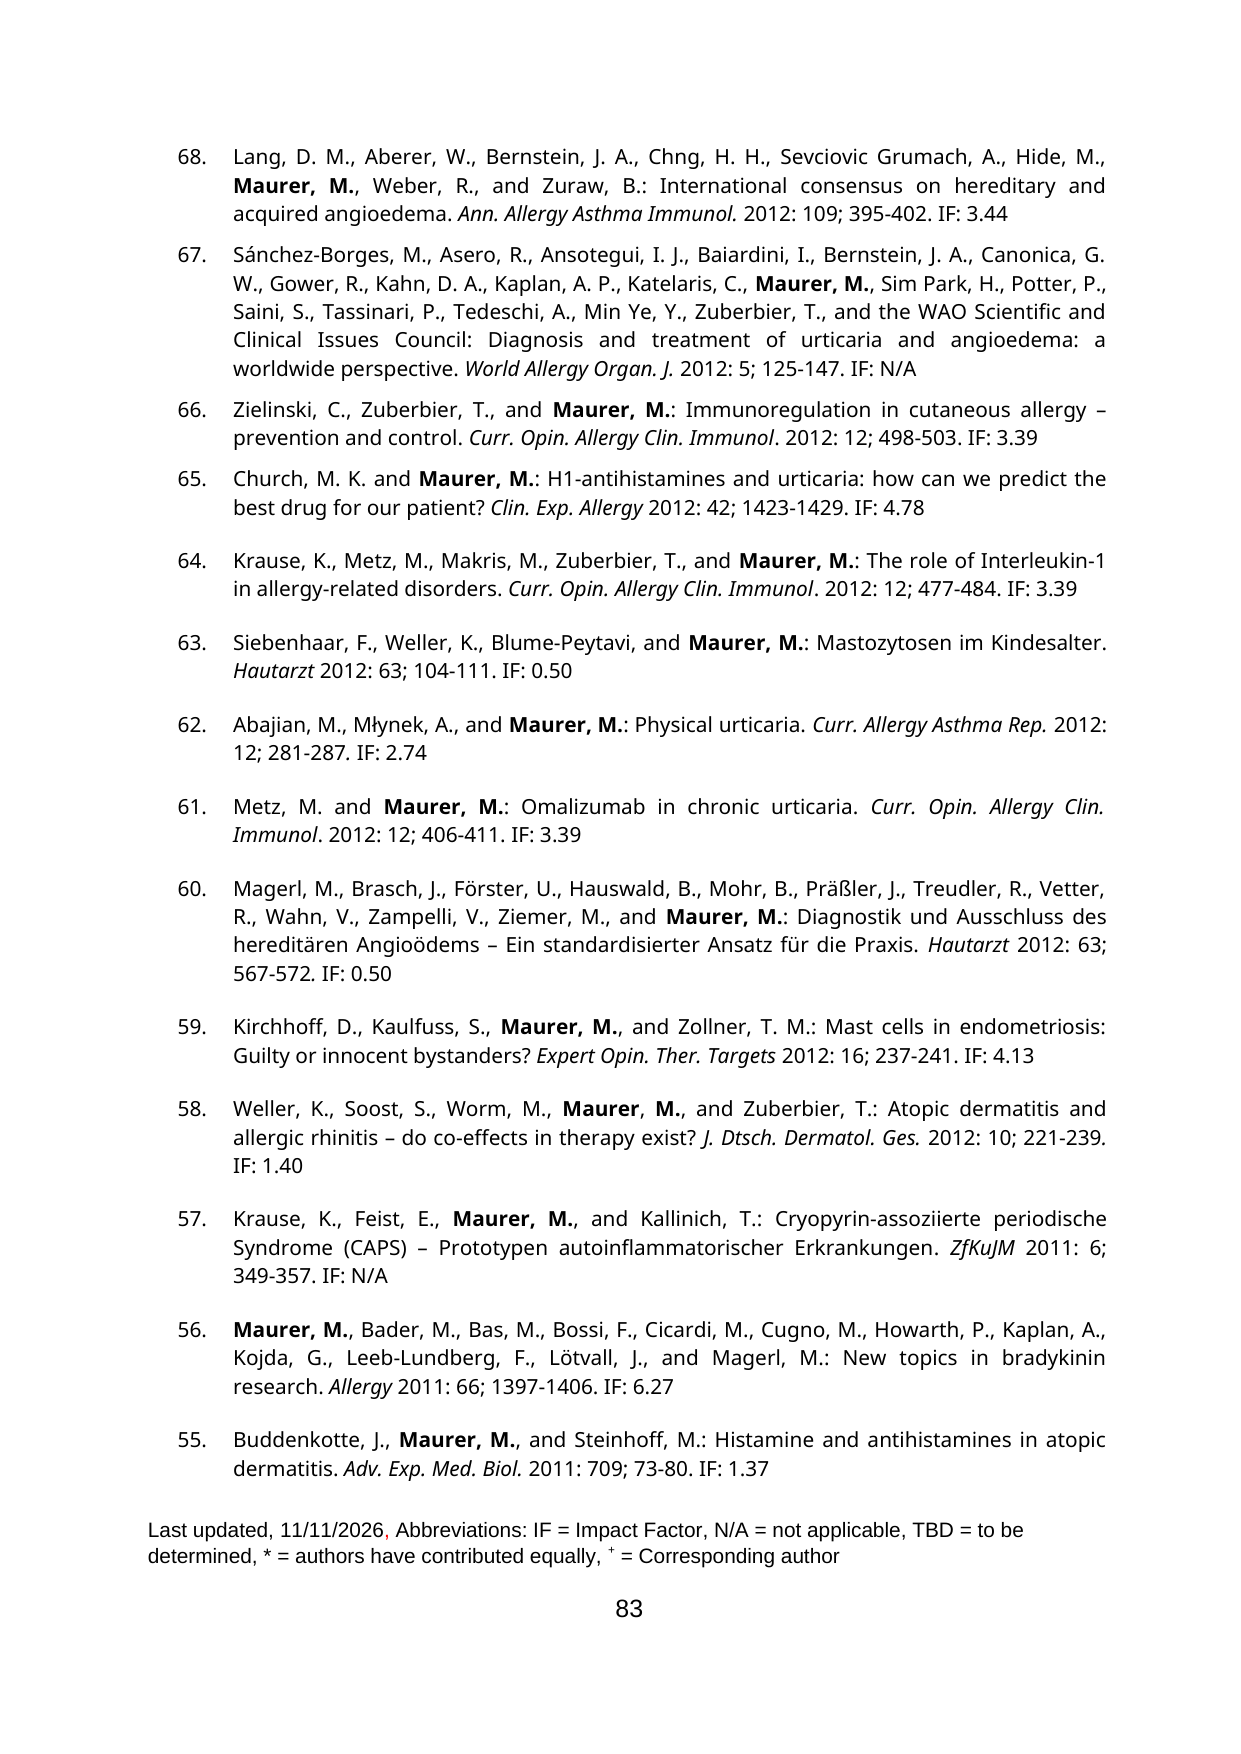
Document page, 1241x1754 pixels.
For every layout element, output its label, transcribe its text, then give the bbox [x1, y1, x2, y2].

table_cell Zielinski, C., Zuberbier, T., and Maurer, M.: Immunoregulation in cutaneous allergy – prevention and control. Curr. Opin. Allergy Clin. Immunol. 2012: 12; 498-503. IF: 3.39 [222, 383, 1152, 452]
table_cell 62. [148, 698, 222, 779]
table_cell 68. [148, 130, 222, 228]
table_cell Church, M. K. and Maurer, M.: H1-antihistamines and urticaria: how can we predict the best drug for our patient? Clin. Exp. Allergy 2012: 42; 1423-1429. IF: 4.78 [222, 452, 1152, 534]
table_cell Lang, D. M., Aberer, W., Bernstein, J. A., Chng, H. H., Sevciovic Grumach, A., Hide, M., Maurer, M., Weber, R., and Zuraw, B.: International consensus on hereditary and acquired angioedema. Ann. Allergy Asthma Immunol. 2012: 109; 395-402. IF: 3.44 [222, 130, 1152, 228]
table_cell 60. [148, 861, 222, 1000]
table_cell 67. [148, 228, 222, 382]
table_cell Krause, K., Metz, M., Makris, M., Zuberbier, T., and Maurer, M.: The role of Interleukin-1 in allergy-related disorders. Curr. Opin. Allergy Clin. Immunol. 2012: 12; 477-484. IF: 3.39 [222, 534, 1152, 616]
table_cell Sánchez-Borges, M., Asero, R., Ansotegui, I. J., Baiardini, I., Bernstein, J. A., Canonica, G. W., Gower, R., Kahn, D. A., Kaplan, A. P., Katelaris, C., Maurer, M., Sim Park, H., Potter, P., Saini, S., Tassinari, P., Tedeschi, A., Min Ye, Y., Zuberbier, T., and the WAO Scientific and Clinical Issues Council: Diagnosis and treatment of urticaria and angioedema: a worldwide perspective. World Allergy Organ. J. 2012: 5; 125-147. IF: N/A [222, 228, 1152, 382]
table_cell Kirchhoff, D., Kaulfuss, S., Maurer, M., and Zollner, T. M.: Mast cells in endometriosis: Guilty or innocent bystanders? Expert Opin. Ther. Targets 2012: 16; 237-241. IF: 4.13 [222, 1000, 1152, 1082]
table_cell 59. [148, 1000, 222, 1082]
table_cell 61. [148, 779, 222, 861]
table_cell Siebenhaar, F., Weller, K., Blume-Peytavi, and Maurer, M.: Mastozytosen im Kindesalter. Hautarzt 2012: 63; 104-111. IF: 0.50 [222, 616, 1152, 697]
table_cell Krause, K., Feist, E., Maurer, M., and Kallinich, T.: Cryopyrin-assoziierte periodische Syndrome (CAPS) – Prototypen autoinflammatorischer Erkrankungen. ZfKuJM 2011: 6; 349-357. IF: N/A [222, 1192, 1152, 1302]
table_cell 64. [148, 534, 222, 616]
table_cell 66. [148, 383, 222, 452]
table_cell 57. [148, 1192, 222, 1302]
table_cell 65. [148, 452, 222, 534]
table_cell Metz, M. and Maurer, M.: Omalizumab in chronic urticaria. Curr. Opin. Allergy Clin. Immunol. 2012: 12; 406-411. IF: 3.39 [222, 779, 1152, 861]
table_cell 63. [148, 616, 222, 697]
table_cell Magerl, M., Brasch, J., Förster, U., Hauswald, B., Mohr, B., Präßler, J., Treudler, R., Vetter, R., Wahn, V., Zampelli, V., Ziemer, M., and Maurer, M.: Diagnostik und Ausschluss des hereditären Angioödems – Ein standardisierter Ansatz für die Praxis. Hautarzt 2012: 63; 567-572. IF: 0.50 [222, 861, 1152, 1000]
table_cell Abajian, M., Młynek, A., and Maurer, M.: Physical urticaria. Curr. Allergy Asthma Rep. 2012: 12; 281-287. IF: 2.74 [222, 698, 1152, 779]
table_cell 55. [148, 1413, 222, 1494]
table_cell Weller, K., Soost, S., Worm, M., Maurer, M., and Zuberbier, T.: Atopic dermatitis and allergic rhinitis – do co-effects in therapy exist? J. Dtsch. Dermatol. Ges. 2012: 10; 221-239. IF: 1.40 [222, 1082, 1152, 1192]
table_cell 56. [148, 1303, 222, 1413]
table_cell Maurer, M., Bader, M., Bas, M., Bossi, F., Cicardi, M., Cugno, M., Howarth, P., Kaplan, A., Kojda, G., Leeb-Lundberg, F., Lötvall, J., and Magerl, M.: New topics in bradykinin research. Allergy 2011: 66; 1397-1406. IF: 6.27 [222, 1303, 1152, 1413]
table_cell Buddenkotte, J., Maurer, M., and Steinhoff, M.: Histamine and antihistamines in atopic dermatitis. Adv. Exp. Med. Biol. 2011: 709; 73-80. IF: 1.37 [222, 1413, 1152, 1494]
table_cell 58. [148, 1082, 222, 1192]
